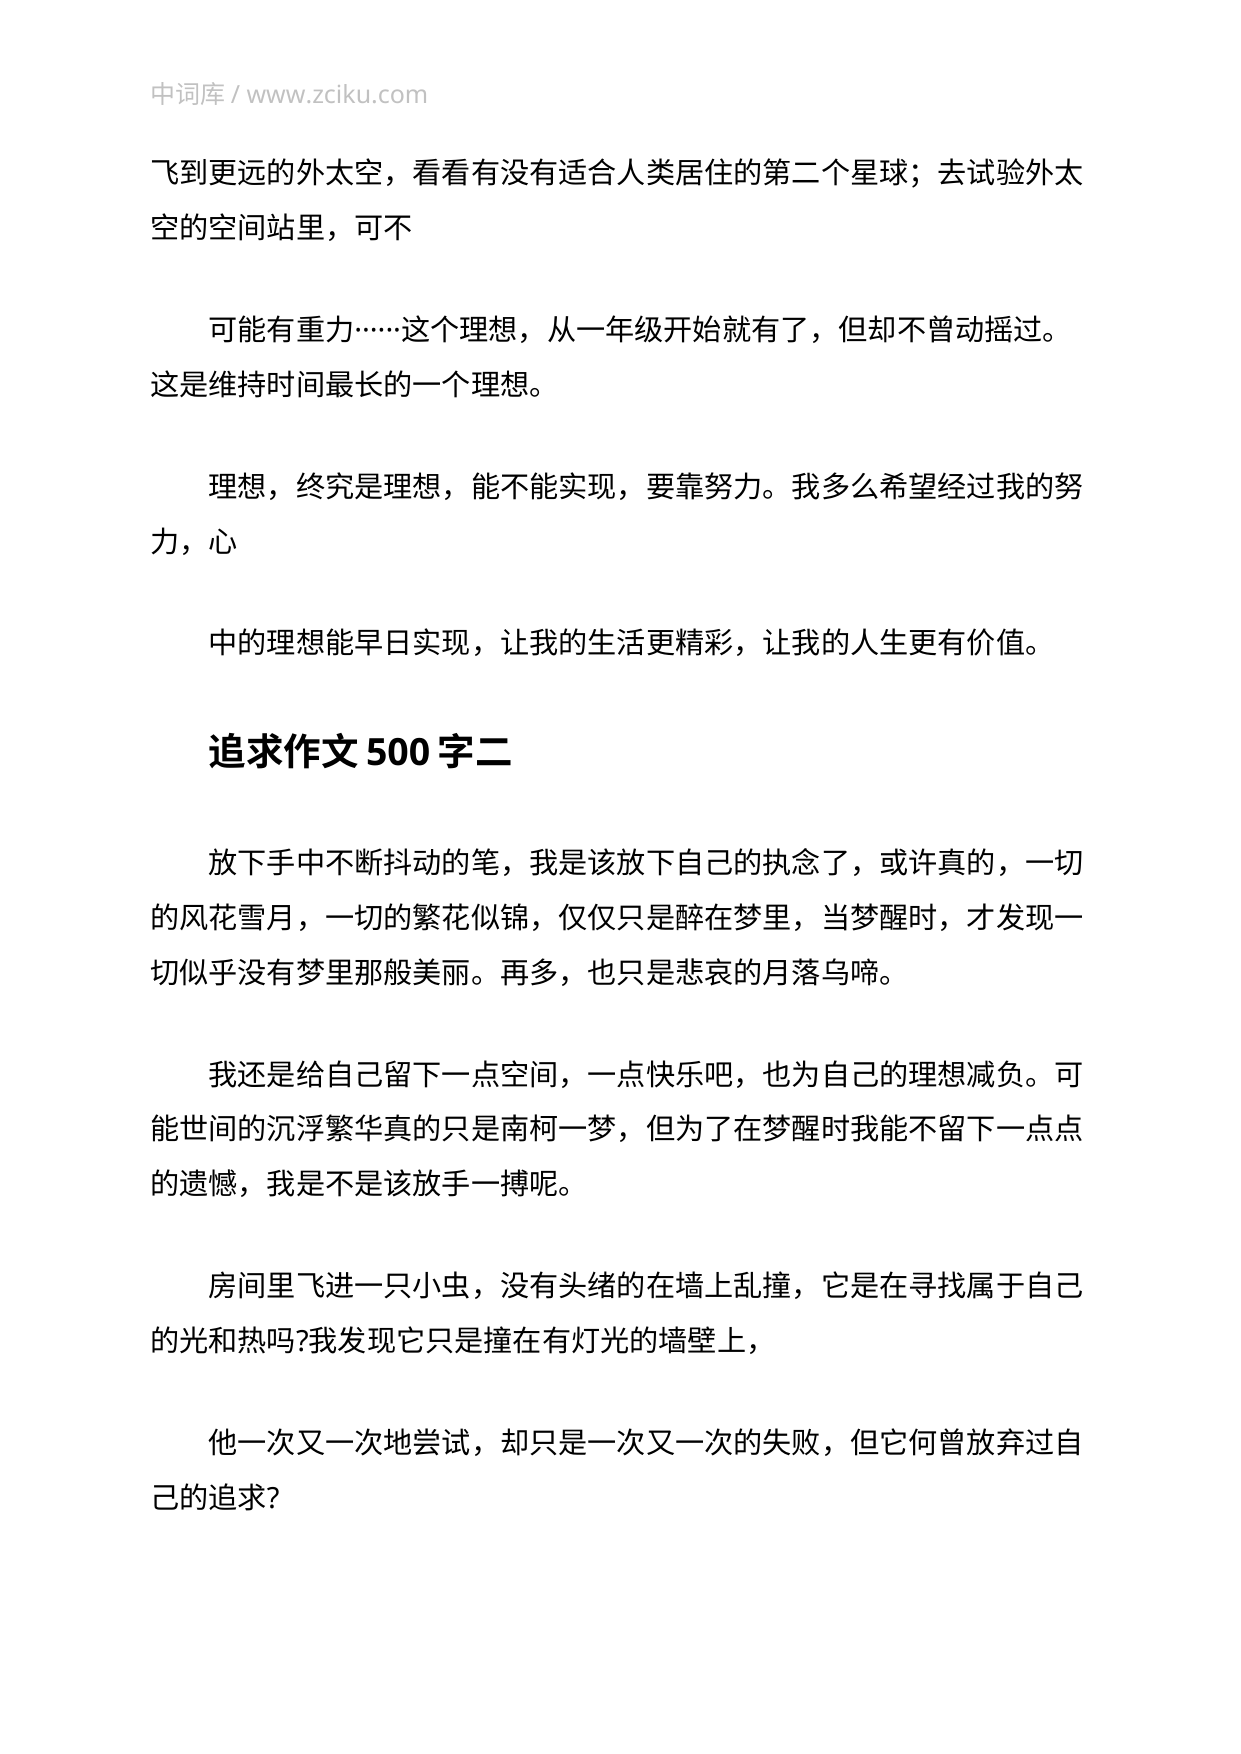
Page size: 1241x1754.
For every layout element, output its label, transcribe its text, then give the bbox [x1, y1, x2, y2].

text 理想，终究是理想，能不能实现，要靠努力。我多么希望经过我的努力，心 [150, 463, 1090, 561]
text 中的理想能早日实现，让我的生活更精彩，让我的人生更有价值。 [150, 620, 1090, 662]
text 放下手中不断抖动的笔，我是该放下自己的执念了，或许真的，一切的风花雪月，一切的繁花似锦，仅仅只是醉在梦里，当梦醒时，才发现一切似乎没有梦里那般美丽。再多，也只是悲哀的月落乌啼。 [150, 839, 1090, 992]
text 房间里飞进一只小虫，没有头绪的在墙上乱撞，它是在寻找属于自己的光和热吗?我发现它只是撞在有灯光的墙壁上， [150, 1263, 1090, 1360]
text 可能有重力······这个理想，从一年级开始就有了，但却不曾动摇过。这是维持时间最长的一个理想。 [150, 307, 1090, 404]
text 他一次又一次地尝试，却只是一次又一次的失败，但它何曾放弃过自己的追求? [150, 1419, 1090, 1517]
text 追求作文500字二 [150, 722, 1090, 776]
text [150, 150, 1090, 247]
text 我还是给自己留下一点空间，一点快乐吧，也为自己的理想减负。可能世间的沉浮繁华真的只是南柯一梦，但为了在梦醒时我能不留下一点点的遗憾，我是不是该放手一搏呢。 [150, 1051, 1090, 1203]
